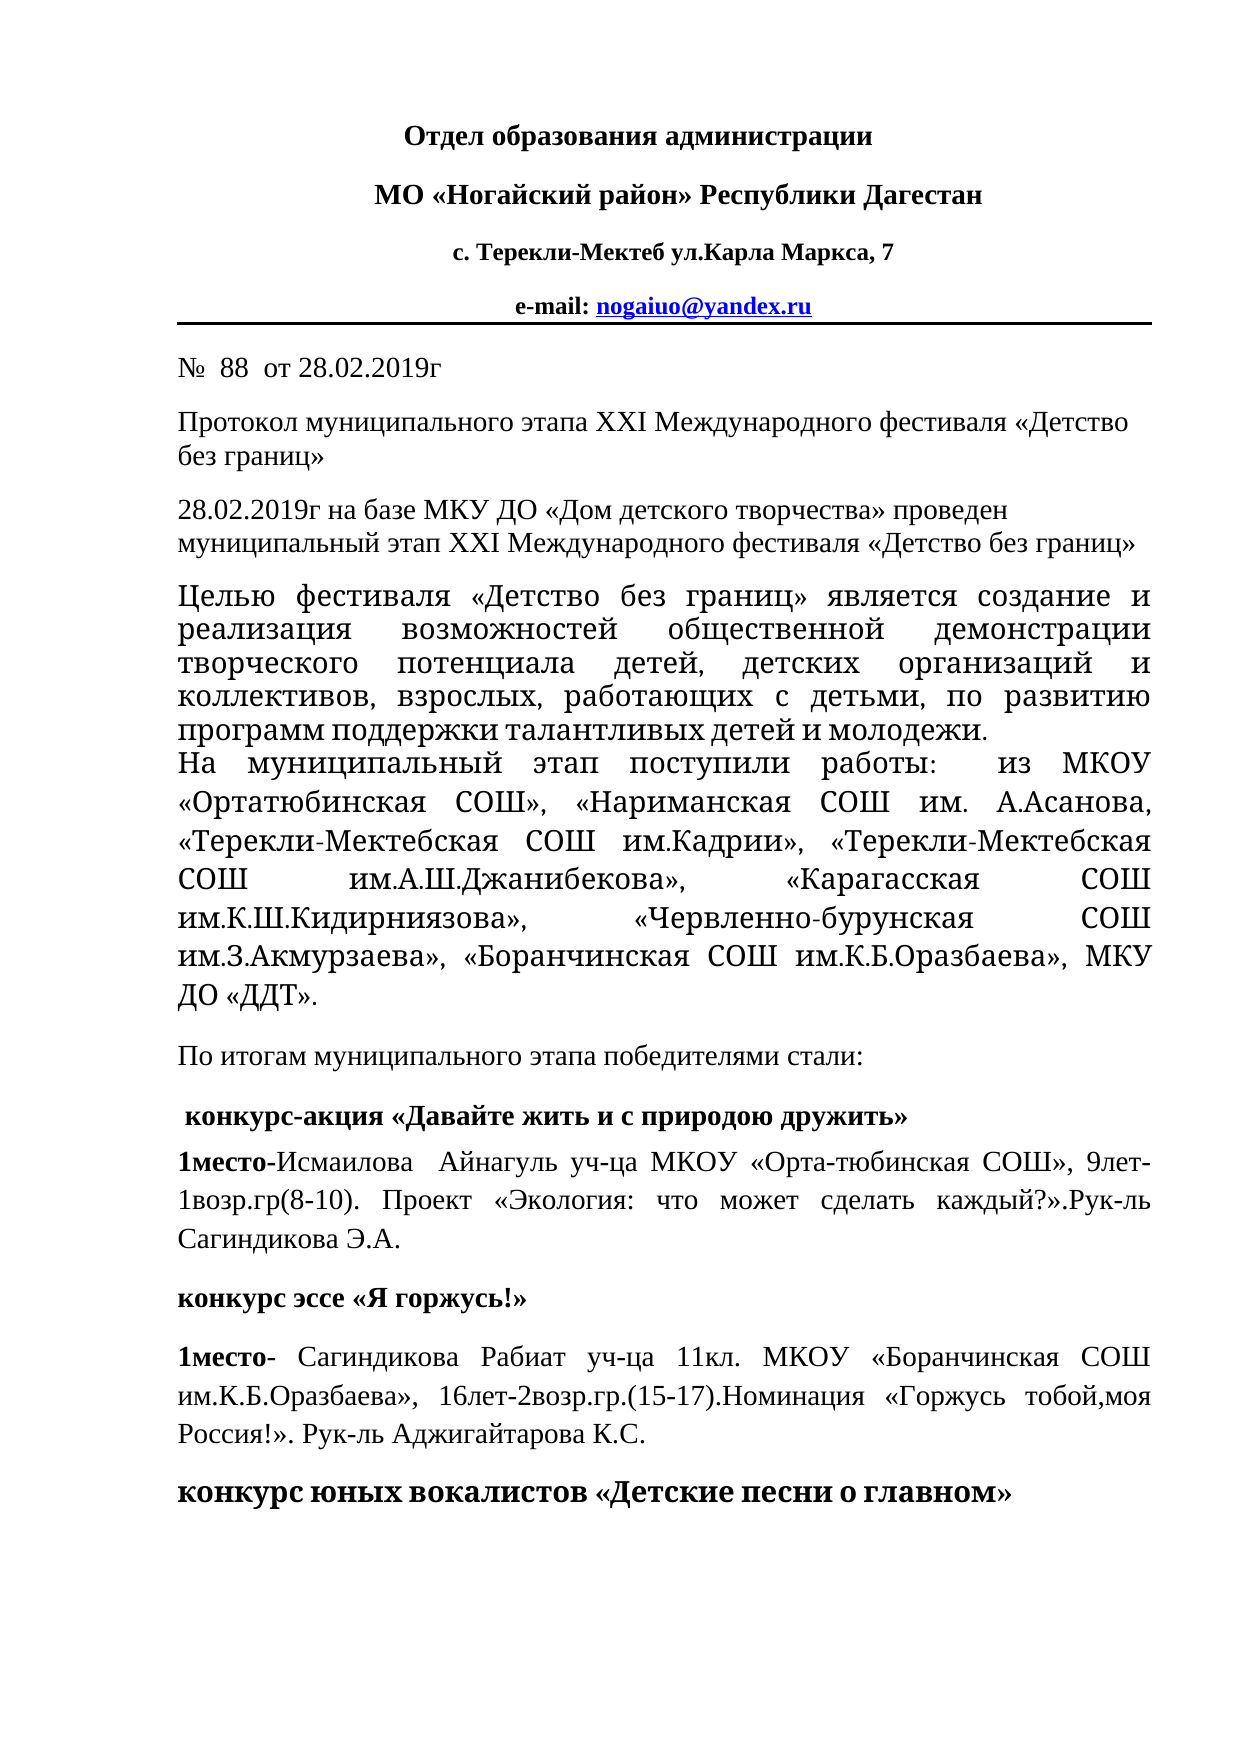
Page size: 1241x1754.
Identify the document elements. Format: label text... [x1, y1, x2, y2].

text конкурс эссе «Я горжусь!» [177, 1280, 1152, 1314]
text конкурс юных вокалистов «Детские песни о главном» [177, 1476, 1152, 1509]
text № 88 от 28.02.2019г [177, 350, 1152, 383]
text Целью фестиваля «Детство без границ» является создание и реализация возможностей общественной демонстрации творческого потенциала детей, детских организаций и коллективов, взрослых, работающих с детьми, по развитию программ поддержки талантливых детей и молодежи. [177, 580, 1152, 748]
text МО «Ногайский район» Республики Дагестан [177, 177, 1152, 211]
text Протокол муниципального этапа ХХI Международного фестиваля «Детство без границ» [177, 404, 1152, 471]
text e-mail: nogaiuo@yandex.ru [177, 291, 1152, 322]
text 28.02.2019г на базе МКУ ДО «Дом детского творчества» проведен муниципальный этап ХХI Международного фестиваля «Детство без границ» [177, 492, 1152, 559]
text 1место-Исмаилова Айнагуль уч-ца МКОУ «Орта-тюбинская СОШ», 9лет-1возр.гр(8-10). Проект «Экология: что может сделать каждый?».Рук-ль Сагиндикова Э.А. [177, 1144, 1152, 1254]
text На муниципальный этап поступили работы: из МКОУ «Ортатюбинская СОШ», «Нариманская СОШ им. А.Асанова, «Терекли-Мектебская СОШ им.Кадрии», «Терекли-Мектебская СОШ им.А.Ш.Джанибекова», «Карагасская СОШ им.К.Ш.Кидирниязова», «Червленно-бурунская СОШ им.З.Акмурзаева», «Боранчинская СОШ им.К.Б.Оразбаева», МКУ ДО «ДДТ». [177, 748, 1152, 1012]
text 1место- Сагиндикова Рабиат уч-ца 11кл. МКОУ «Боранчинская СОШ им.К.Б.Оразбаева», 16лет-2возр.гр.(15-17).Номинация «Горжусь тобой,моя Россия!». Рук-ль Аджигайтарова К.С. [177, 1339, 1152, 1450]
text По итогам муниципального этапа победителями стали: [177, 1038, 1152, 1072]
text конкурс-акция «Давайте жить и с природою дружить» [177, 1098, 1152, 1131]
text с. Терекли-Мектеб ул.Карла Маркса, 7 [177, 237, 1152, 266]
text Отдел образования администрации [177, 118, 1152, 152]
